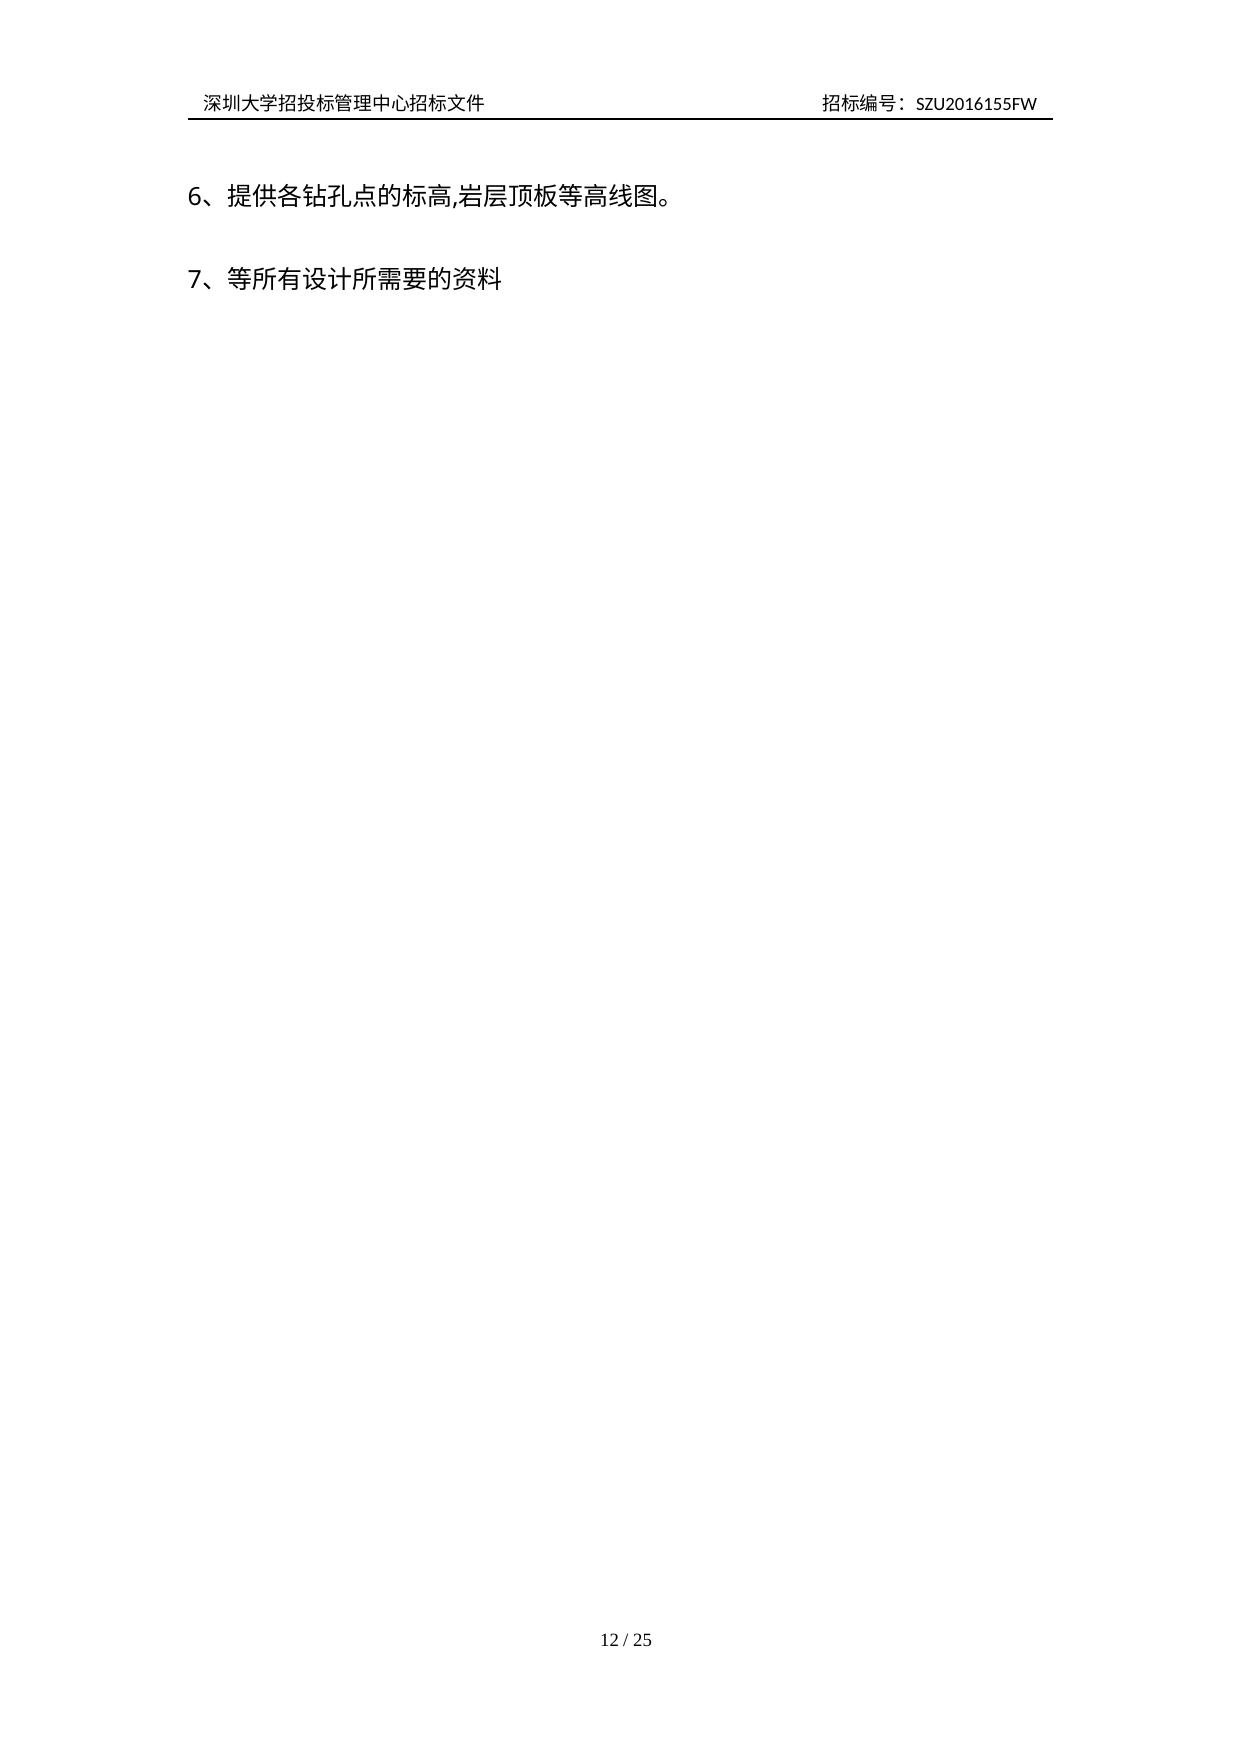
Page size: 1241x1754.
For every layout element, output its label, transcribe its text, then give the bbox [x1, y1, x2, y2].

text 6、提供各钻孔点的标高,岩层顶板等高线图。 [187, 162, 1053, 227]
text 7、等所有设计所需要的资料 [187, 245, 1053, 310]
